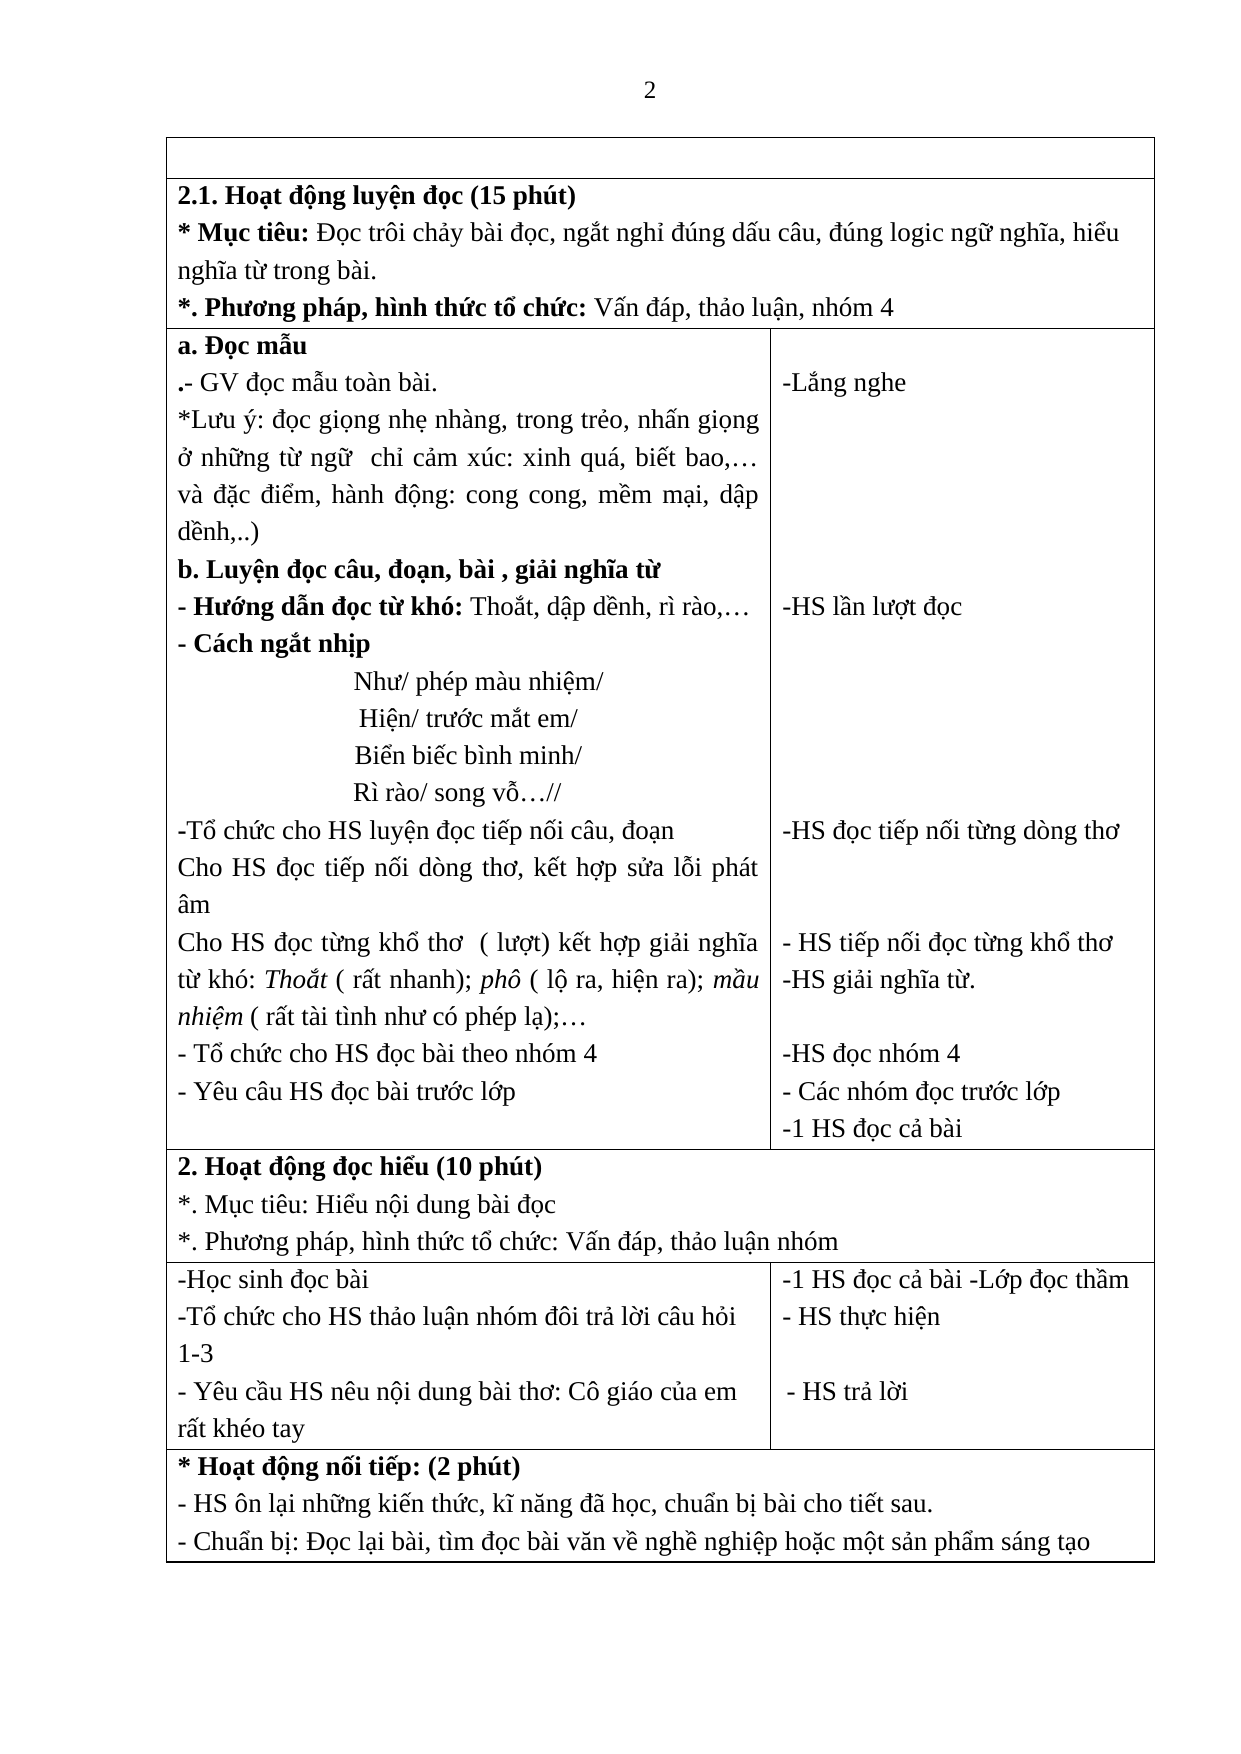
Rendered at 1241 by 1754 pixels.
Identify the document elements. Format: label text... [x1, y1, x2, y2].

table_cell * Hoạt động nối tiếp: (2 phút) - HS ôn lại những kiến thức, kĩ năng đã học, chuẩn bị bài cho tiết sau. - Chuẩn bị: Đọc lại bài, tìm đọc bài văn về nghề nghiệp hoặc một sản phẩm sáng tạo [167, 1450, 1154, 1561]
table_cell 2.1. Hoạt động luyện đọc (15 phút) * Mục tiêu: Đọc trôi chảy bài đọc, ngắt nghỉ đúng dấu câu, đúng logic ngữ nghĩa, hiểu nghĩa từ trong bài. *. Phương pháp, hình thức tổ chức: Vấn đáp, thảo luận, nhóm 4 [167, 179, 1154, 328]
table_cell -1 HS đọc cả bài -Lớp đọc thầm - HS thực hiện - HS trả lời [771, 1263, 1154, 1449]
table_cell -Học sinh đọc bài -Tổ chức cho HS thảo luận nhóm đôi trả lời câu hỏi 1-3 - Yêu cầu HS nêu nội dung bài thơ: Cô giáo của em rất khéo tay [167, 1263, 770, 1449]
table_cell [167, 138, 1154, 178]
table_cell 2. Hoạt động đọc hiểu (10 phút) *. Mục tiêu: Hiểu nội dung bài đọc *. Phương pháp, hình thức tổ chức: Vấn đáp, thảo luận nhóm [167, 1150, 1154, 1262]
table_cell -Lắng nghe -HS lần lượt đọc -HS đọc tiếp nối từng dòng thơ - HS tiếp nối đọc từng khổ thơ -HS giải nghĩa từ. -HS đọc nhóm 4 - Các nhóm đọc trước lớp -1 HS đọc cả bài [771, 329, 1154, 1149]
table_cell a. Đọc mẫu .- GV đọc mẫu toàn bài. *Lưu ý: đọc giọng nhẹ nhàng, trong trẻo, nhấn giọng ở những từ ngữ chỉ cảm xúc: xinh quá, biết bao,… và đặc điểm, hành động: cong cong, mềm mại, dập dềnh,..) b. Luyện đọc câu, đoạn, bài , giải nghĩa từ - Hướng dẫn đọc từ khó: Thoắt, dập dềnh, rì rào,… - Cách ngắt nhịp Như/ phép màu nhiệm/ Hiện/ trước mắt em/ Biển biếc bình minh/ Rì rào/ song vỗ…// -Tổ chức cho HS luyện đọc tiếp nối câu, đoạn Cho HS đọc tiếp nối dòng thơ, kết hợp sửa lỗi phát âm Cho HS đọc từng khổ thơ ( lượt) kết hợp giải nghĩa từ khó: Thoắt ( rất nhanh); phô ( lộ ra, hiện ra); mầu nhiệm ( rất tài tình như có phép lạ);… - Tổ chức cho HS đọc bài theo nhóm 4 - Yêu câu HS đọc bài trước lớp [167, 329, 770, 1149]
